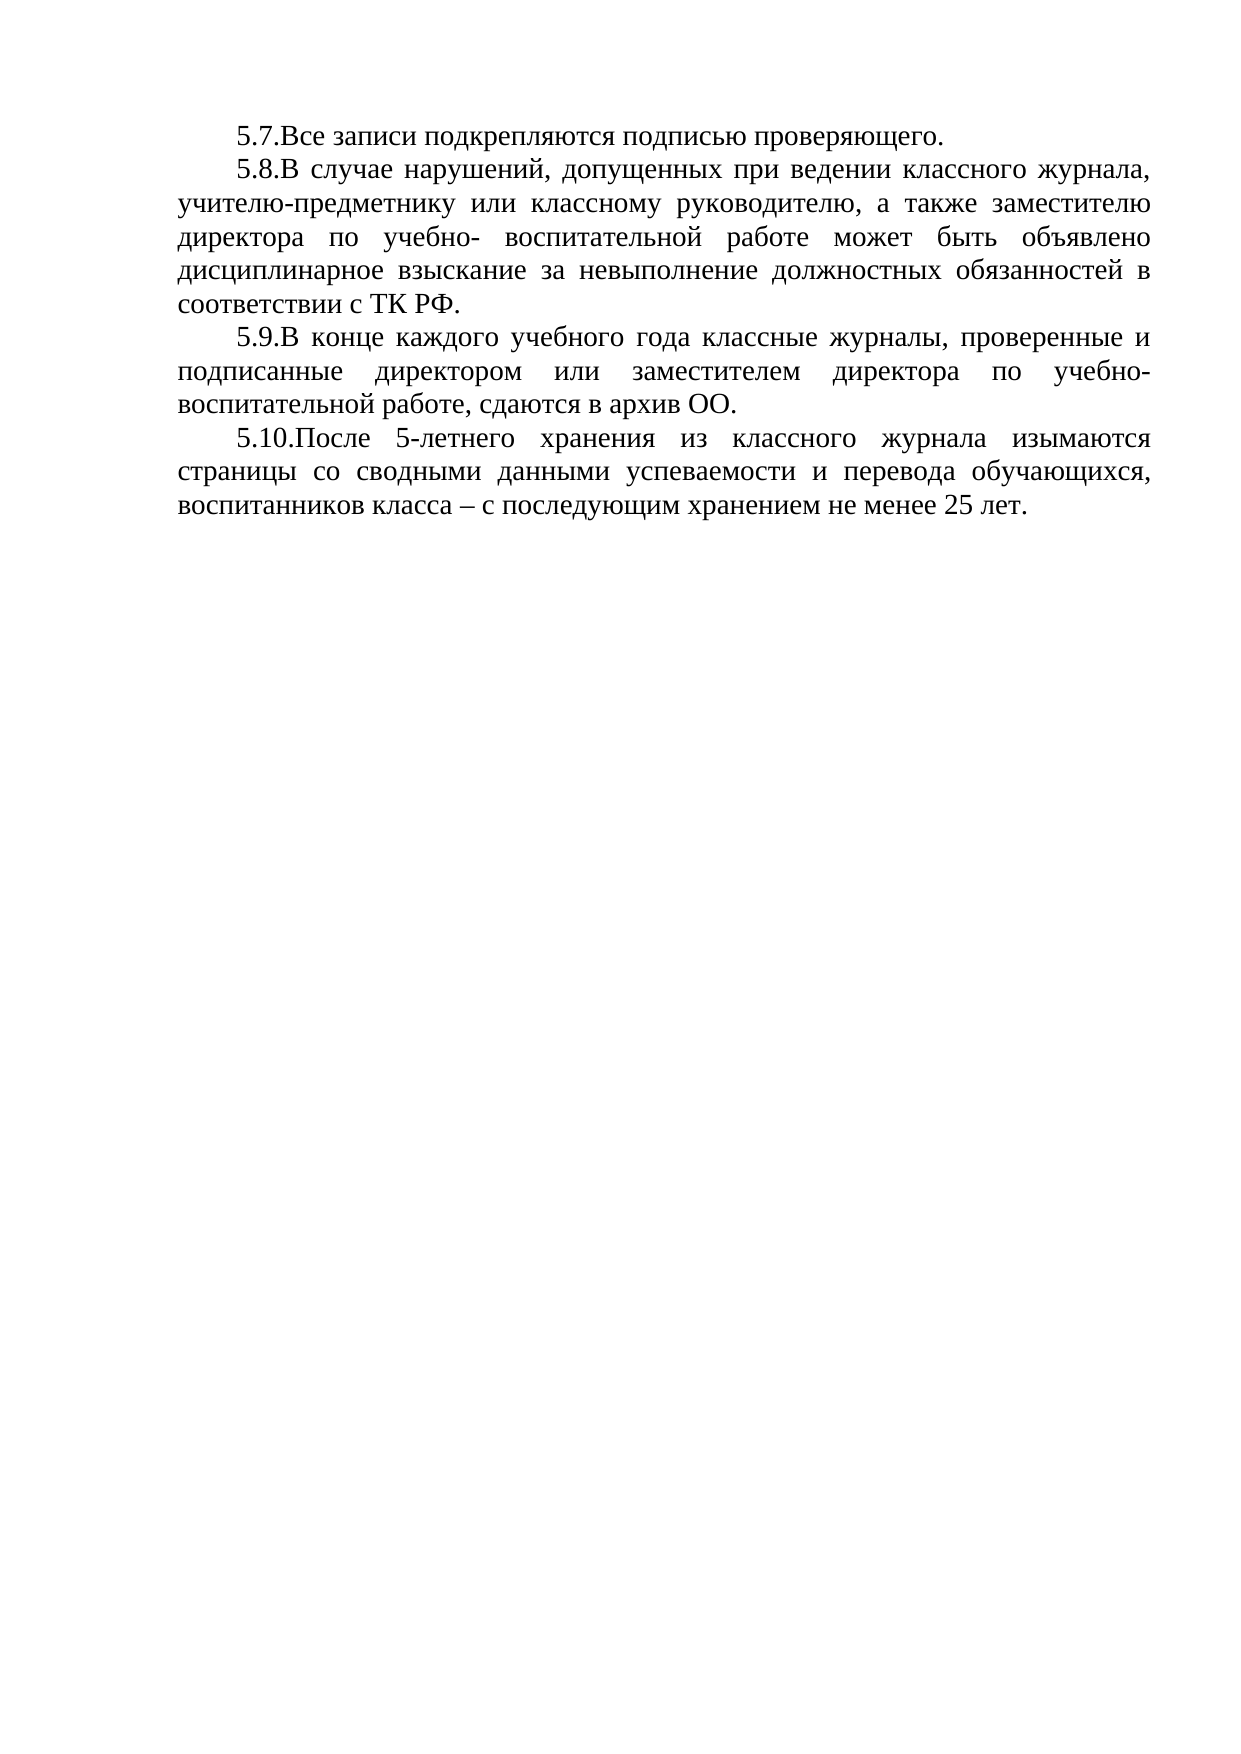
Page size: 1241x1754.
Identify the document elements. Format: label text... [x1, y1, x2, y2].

text 5.8.В случае нарушений, допущенных при ведении классного журнала, учителю-предметнику или классному руководителю, а также заместителю директора по учебно- воспитательной работе может быть объявлено дисциплинарное взыскание за невыполнение должностных обязанностей в соответствии с ТК РФ. [177, 152, 1152, 319]
text 5.9.В конце каждого учебного года классные журналы, проверенные и подписанные директором или заместителем директора по учебно- воспитательной работе, сдаются в архив ОО. [177, 319, 1152, 420]
text 5.10.После 5-летнего хранения из классного журнала изымаются страницы со сводными данными успеваемости и перевода обучающихся, воспитанников класса – с последующим хранением не менее 25 лет. [177, 420, 1152, 521]
text 5.7.Все записи подкрепляются подписью проверяющего. [177, 118, 1152, 152]
